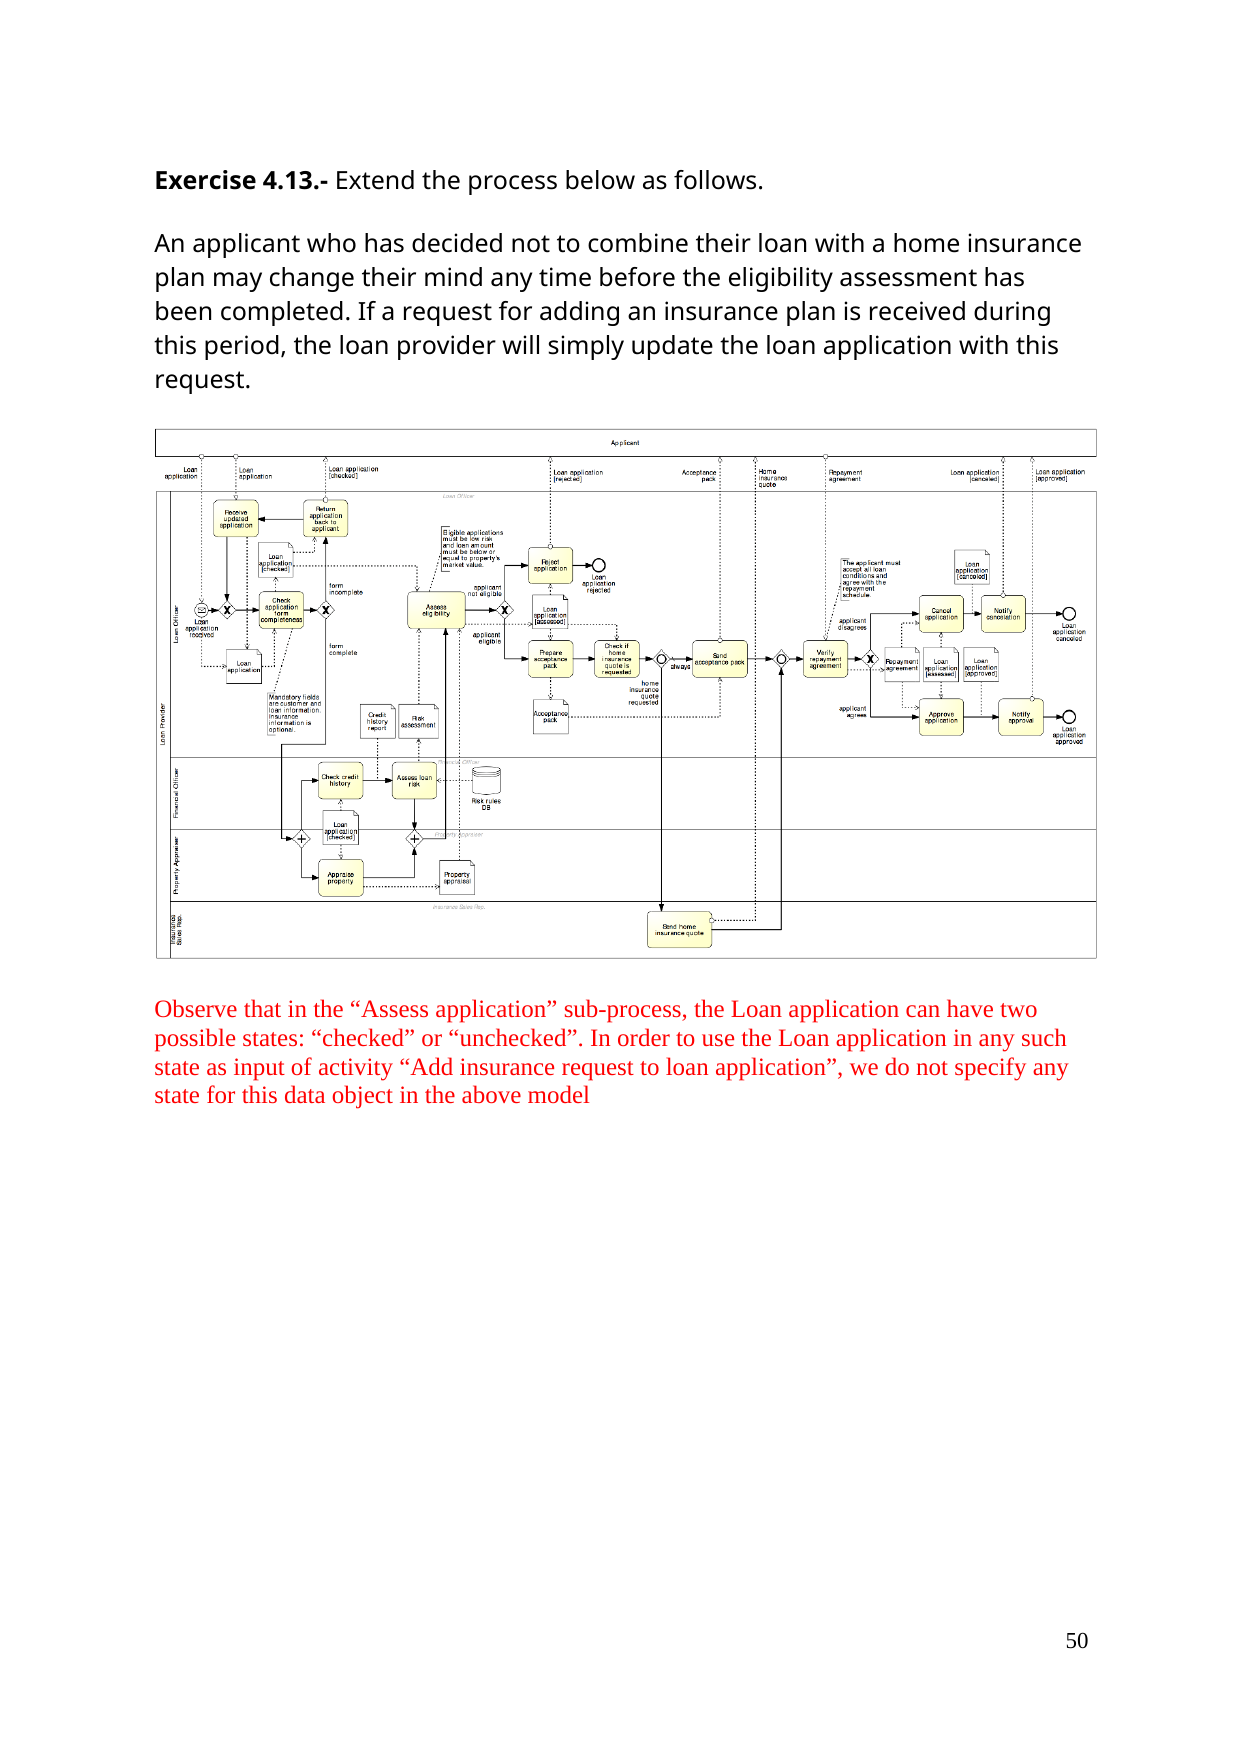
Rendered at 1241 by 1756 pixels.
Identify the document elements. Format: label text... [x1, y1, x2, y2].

text An applicant who has decided not to combine their loan with a home insurance plan may change their mind any time before the eligibility assessment has been completed. If a request for adding an insurance plan is received during this period, the loan provider will simply update the loan application with this request. [154, 226, 1088, 396]
text Observe that in the “Assess application” sub-process, the Loan application can have two possible states: “checked” or “unchecked”. In order to use the Loan application in any such state as input of activity “Add insurance request to loan application”, we do not specify any state for this data object in the above model [154, 994, 1088, 1109]
text Exercise 4.13.- Extend the process below as follows. [154, 162, 1088, 197]
picture [154, 425, 1099, 965]
